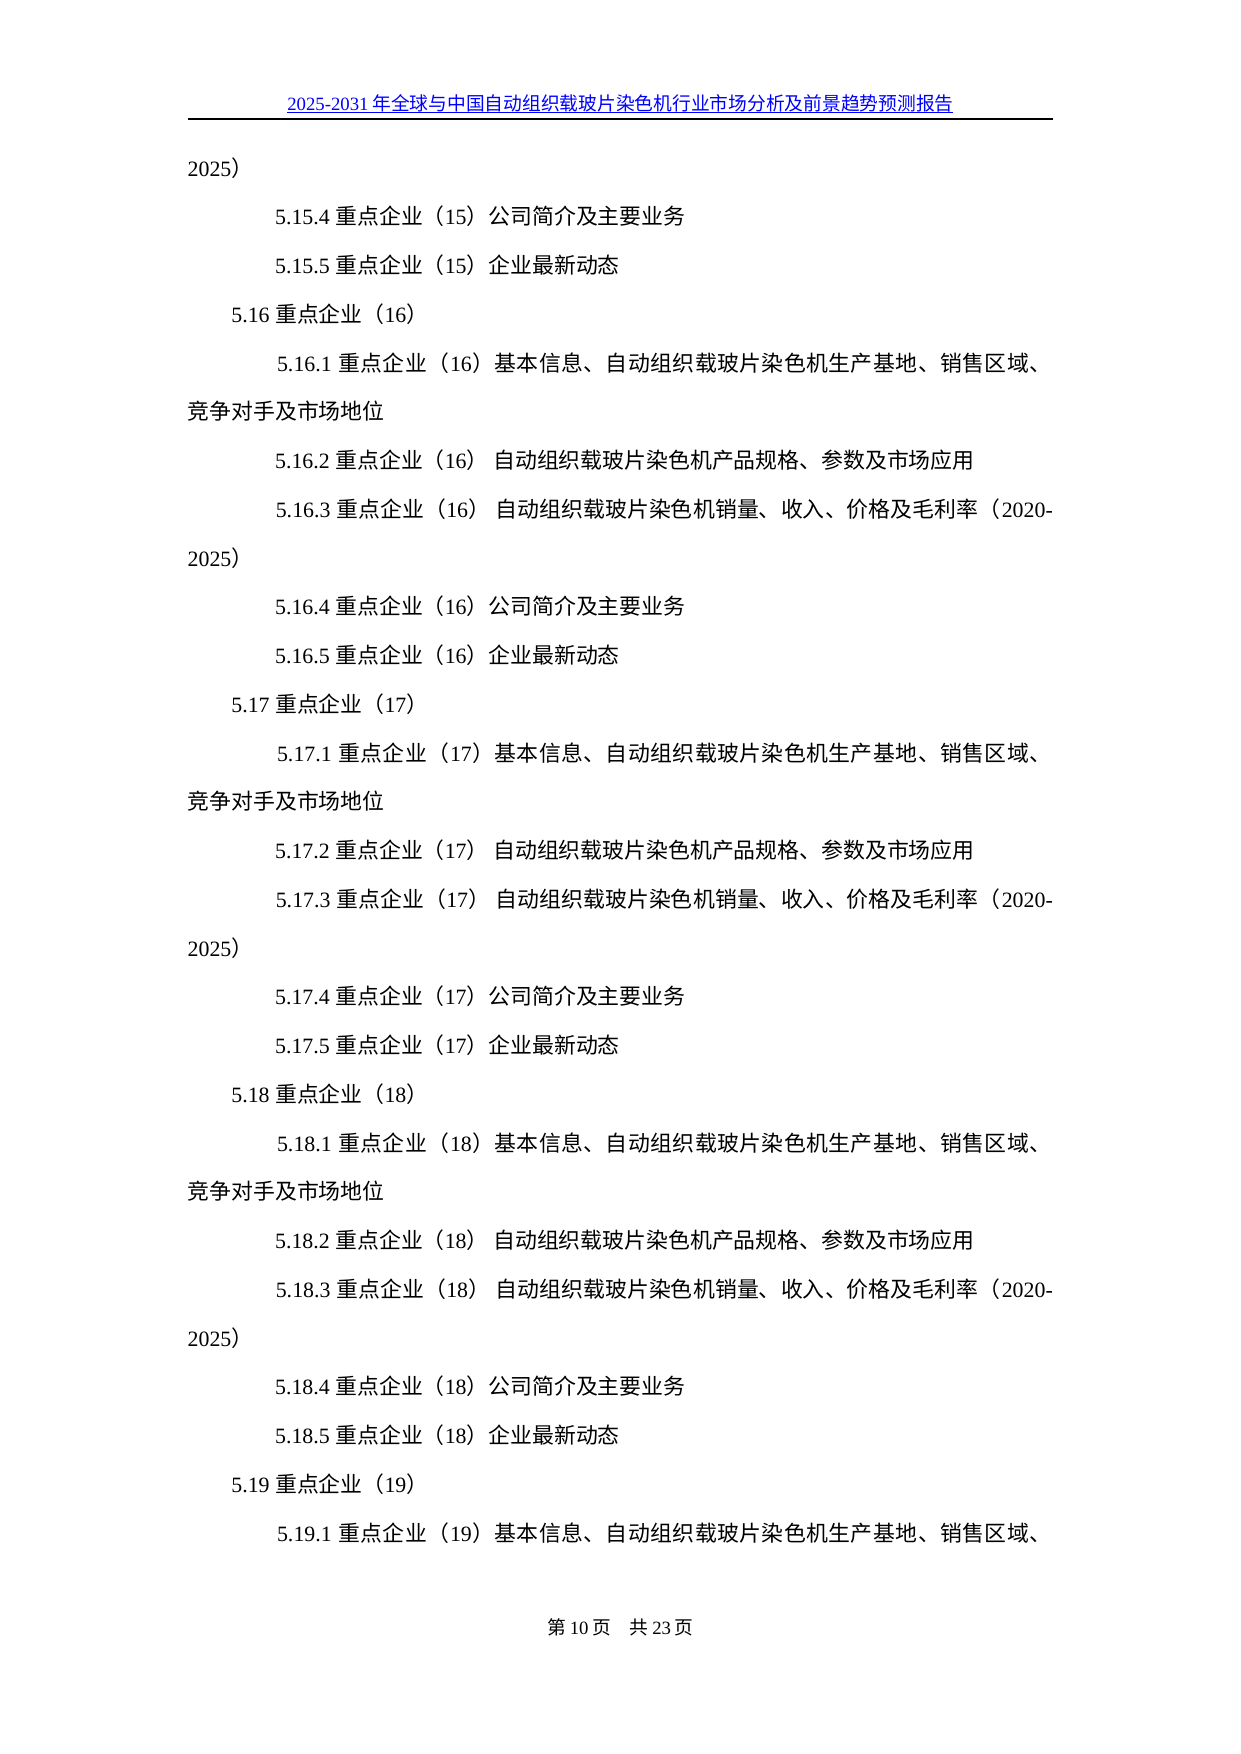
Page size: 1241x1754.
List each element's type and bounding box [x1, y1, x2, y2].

text [187, 150, 1053, 1548]
